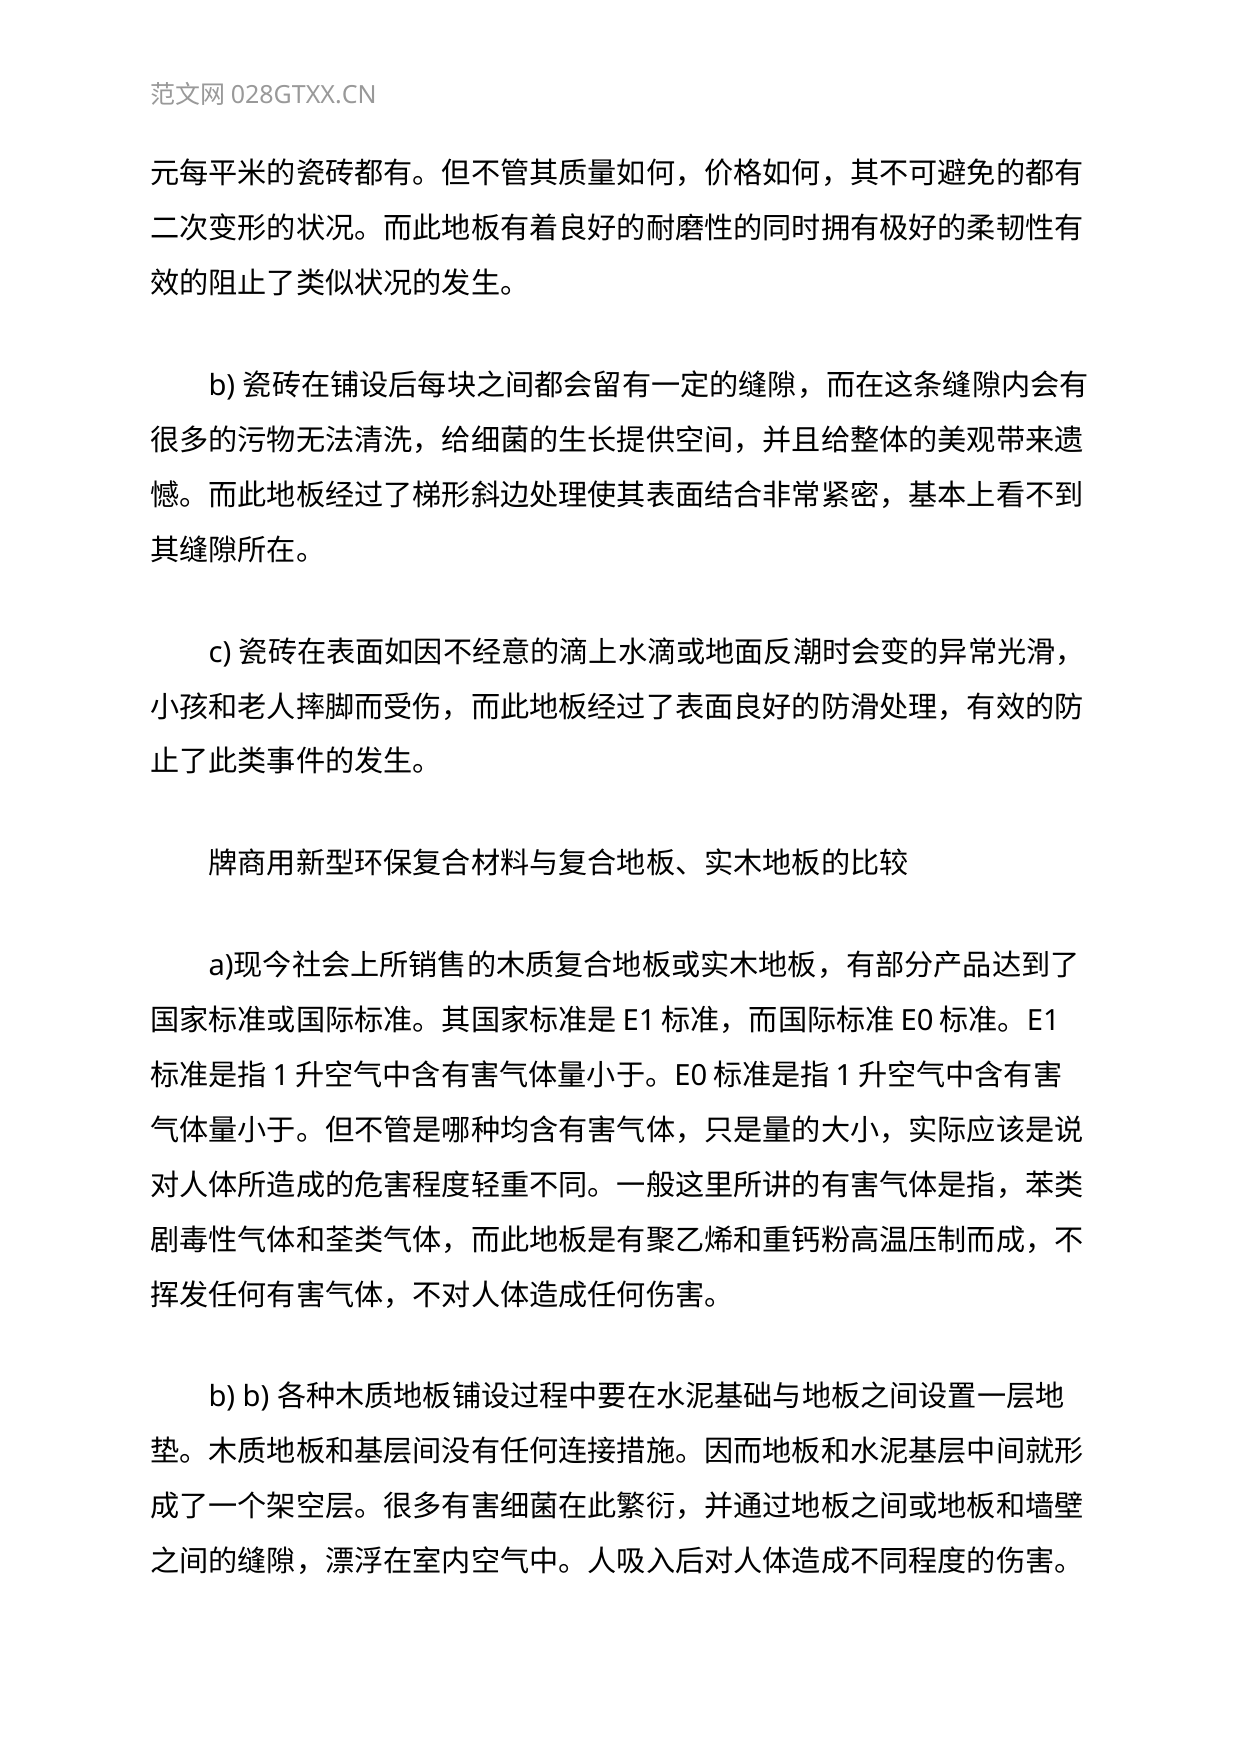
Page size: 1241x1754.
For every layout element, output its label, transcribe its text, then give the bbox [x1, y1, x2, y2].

text c) 瓷砖在表面如因不经意的滴上水滴或地面反潮时会变的异常光滑，小孩和老人摔脚而受伤，而此地板经过了表面良好的防滑处理，有效的防止了此类事件的发生。 [150, 628, 1090, 780]
text a)现今社会上所销售的木质复合地板或实木地板，有部分产品达到了国家标准或国际标准。其国家标准是E1标准，而国际标准E0标准。E1标准是指1升空气中含有害气体量小于。E0标准是指1升空气中含有害气体量小于。但不管是哪种均含有害气体，只是量的大小，实际应该是说对人体所造成的危害程度轻重不同。一般这里所讲的有害气体是指，苯类剧毒性气体和荃类气体，而此地板是有聚乙烯和重钙粉高温压制而成，不挥发任何有害气体，不对人体造成任何伤害。 [150, 942, 1090, 1313]
text b) 瓷砖在铺设后每块之间都会留有一定的缝隙，而在这条缝隙内会有很多的污物无法清洗，给细菌的生长提供空间，并且给整体的美观带来遗憾。而此地板经过了梯形斜边处理使其表面结合非常紧密，基本上看不到其缝隙所在。 [150, 362, 1090, 569]
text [150, 1373, 1090, 1580]
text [150, 150, 1090, 302]
text 牌商用新型环保复合材料与复合地板、实木地板的比较 [150, 840, 1090, 882]
